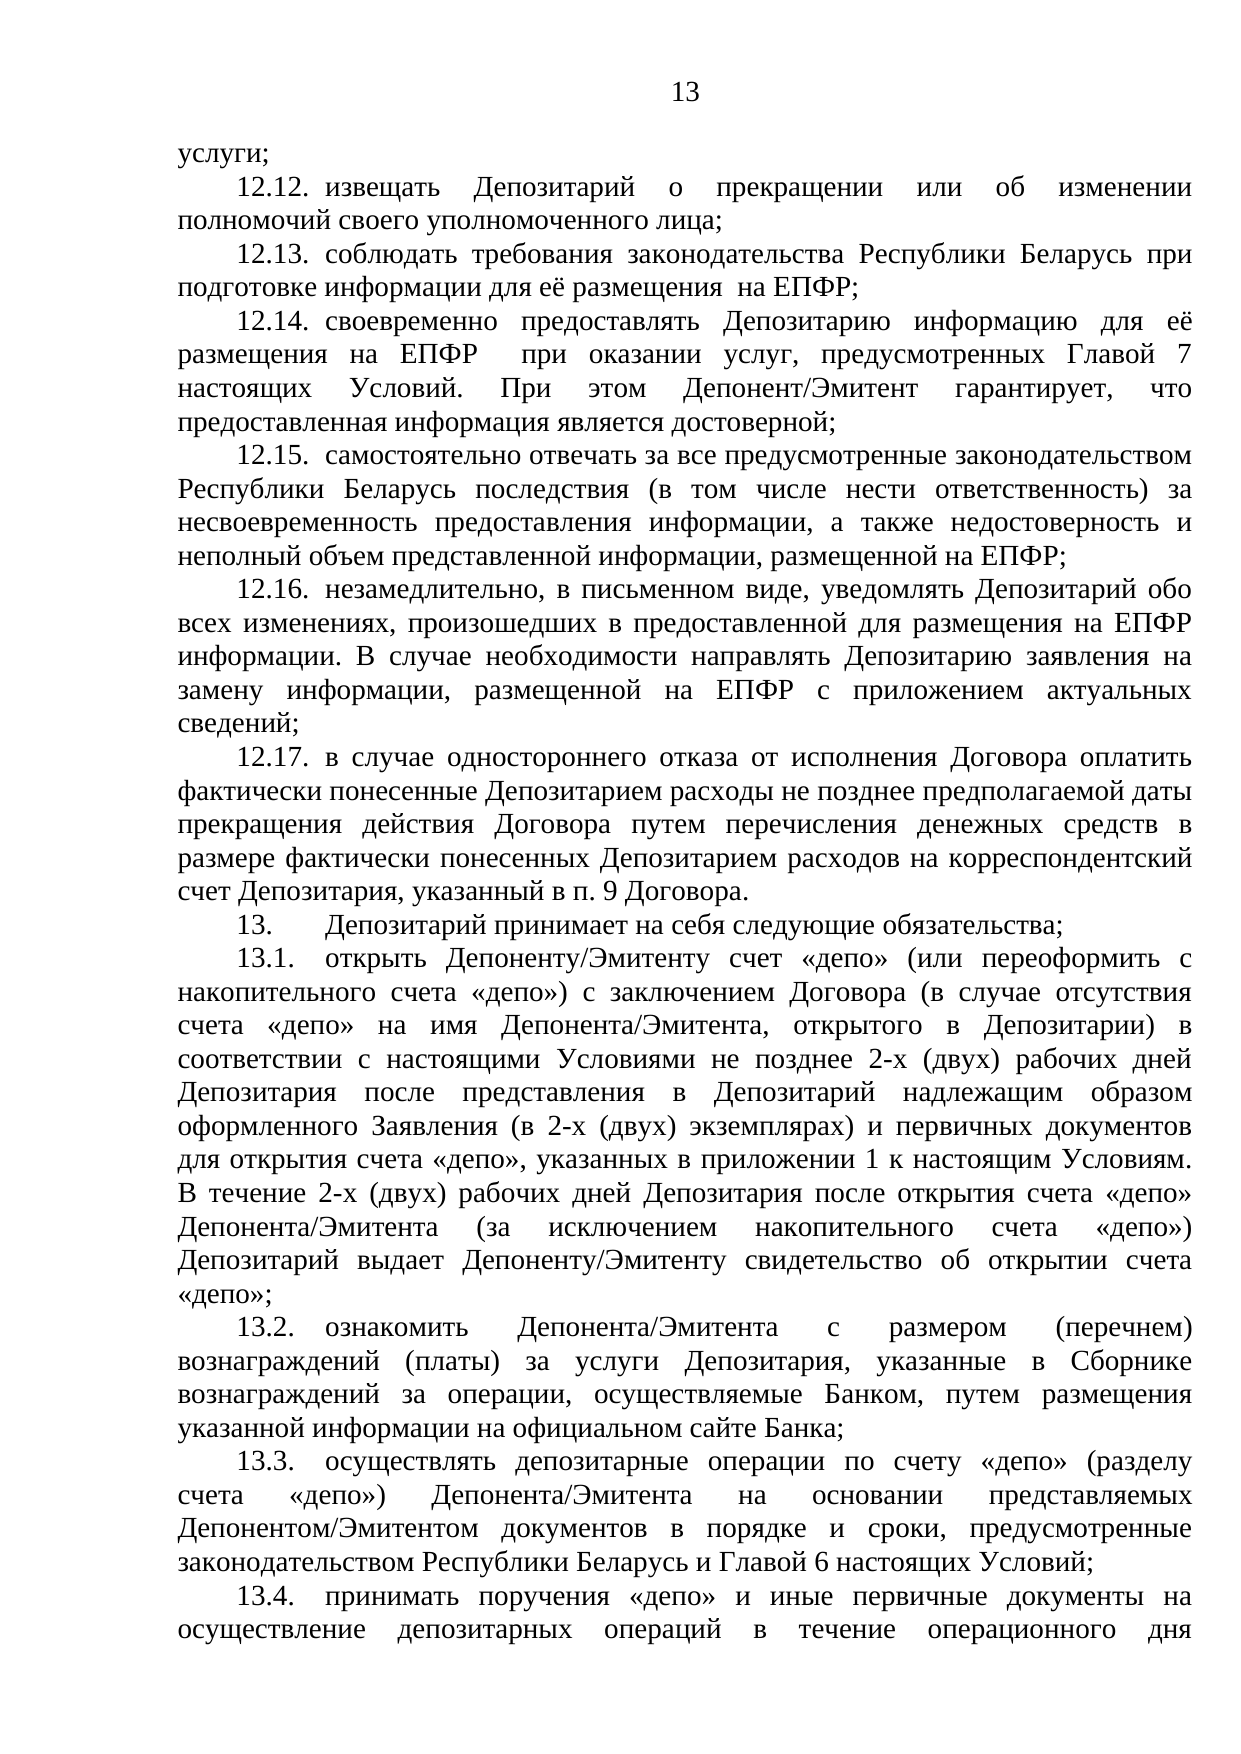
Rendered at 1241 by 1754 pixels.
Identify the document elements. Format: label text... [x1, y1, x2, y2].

list ознакомить Депонента/Эмитента с размером (перечнем) вознаграждений (платы) за услуги Депозитария, указанные в Сборнике вознаграждений за операции, осуществляемые Банком, путем размещения указанной информации на официальном сайте Банка; [177, 1309, 1193, 1443]
list извещать Депозитарий о прекращении или об изменении полномочий своего уполномоченного лица; [177, 169, 1193, 236]
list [177, 1578, 1193, 1645]
list незамедлительно, в письменном виде, уведомлять Депозитарий обо всех изменениях, произошедших в предоставленной для размещения на ЕПФР информации. В случае необходимости направлять Депозитарию заявления на замену информации, размещенной на ЕПФР с приложением актуальных сведений; [177, 571, 1193, 739]
list в случае одностороннего отказа от исполнения Договора оплатить фактически понесенные Депозитарием расходы не позднее предполагаемой даты прекращения действия Договора путем перечисления денежных средств в размере фактически понесенных Депозитарием расходов на корреспондентский счет Депозитария, указанный в п. 9 Договора. [177, 739, 1193, 907]
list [177, 135, 1193, 169]
list Депозитарий принимает на себя следующие обязательства; [177, 907, 1193, 940]
list своевременно предоставлять Депозитарию информацию для её размещения на ЕПФР при оказании услуг, предусмотренных Главой 7 настоящих Условий. При этом Депонент/Эмитент гарантирует, что предоставленная информация является достоверной; [177, 303, 1193, 437]
list самостоятельно отвечать за все предусмотренные законодательством Республики Беларусь последствия (в том числе нести ответственность) за несвоевременность предоставления информации, а также недостоверность и неполный объем представленной информации, размещенной на ЕПФР; [177, 437, 1193, 571]
list осуществлять депозитарные операции по счету «депо» (разделу счета «депо») Депонента/Эмитента на основании представляемых Депонентом/Эмитентом документов в порядке и сроки, предусмотренные законодательством Республики Беларусь и Главой 6 настоящих Условий; [177, 1443, 1193, 1578]
list открыть Депоненту/Эмитенту счет «депо» (или переоформить с накопительного счета «депо») с заключением Договора (в случае отсутствия счета «депо» на имя Депонента/Эмитента, открытого в Депозитарии) в соответствии с настоящими Условиями не позднее 2-х (двух) рабочих дней Депозитария после представления в Депозитарий надлежащим образом оформленного Заявления (в 2-х (двух) экземплярах) и первичных документов для открытия счета «депо», указанных в приложении 1 к настоящим Условиям. В течение 2-х (двух) рабочих дней Депозитария после открытия счета «депо» Депонента/Эмитента (за исключением накопительного счета «депо») Депозитарий выдает Депоненту/Эмитенту свидетельство об открытии счета «депо»; [177, 940, 1193, 1309]
list соблюдать требования законодательства Республики Беларусь при подготовке информации для её размещения на ЕПФР; [177, 236, 1193, 303]
